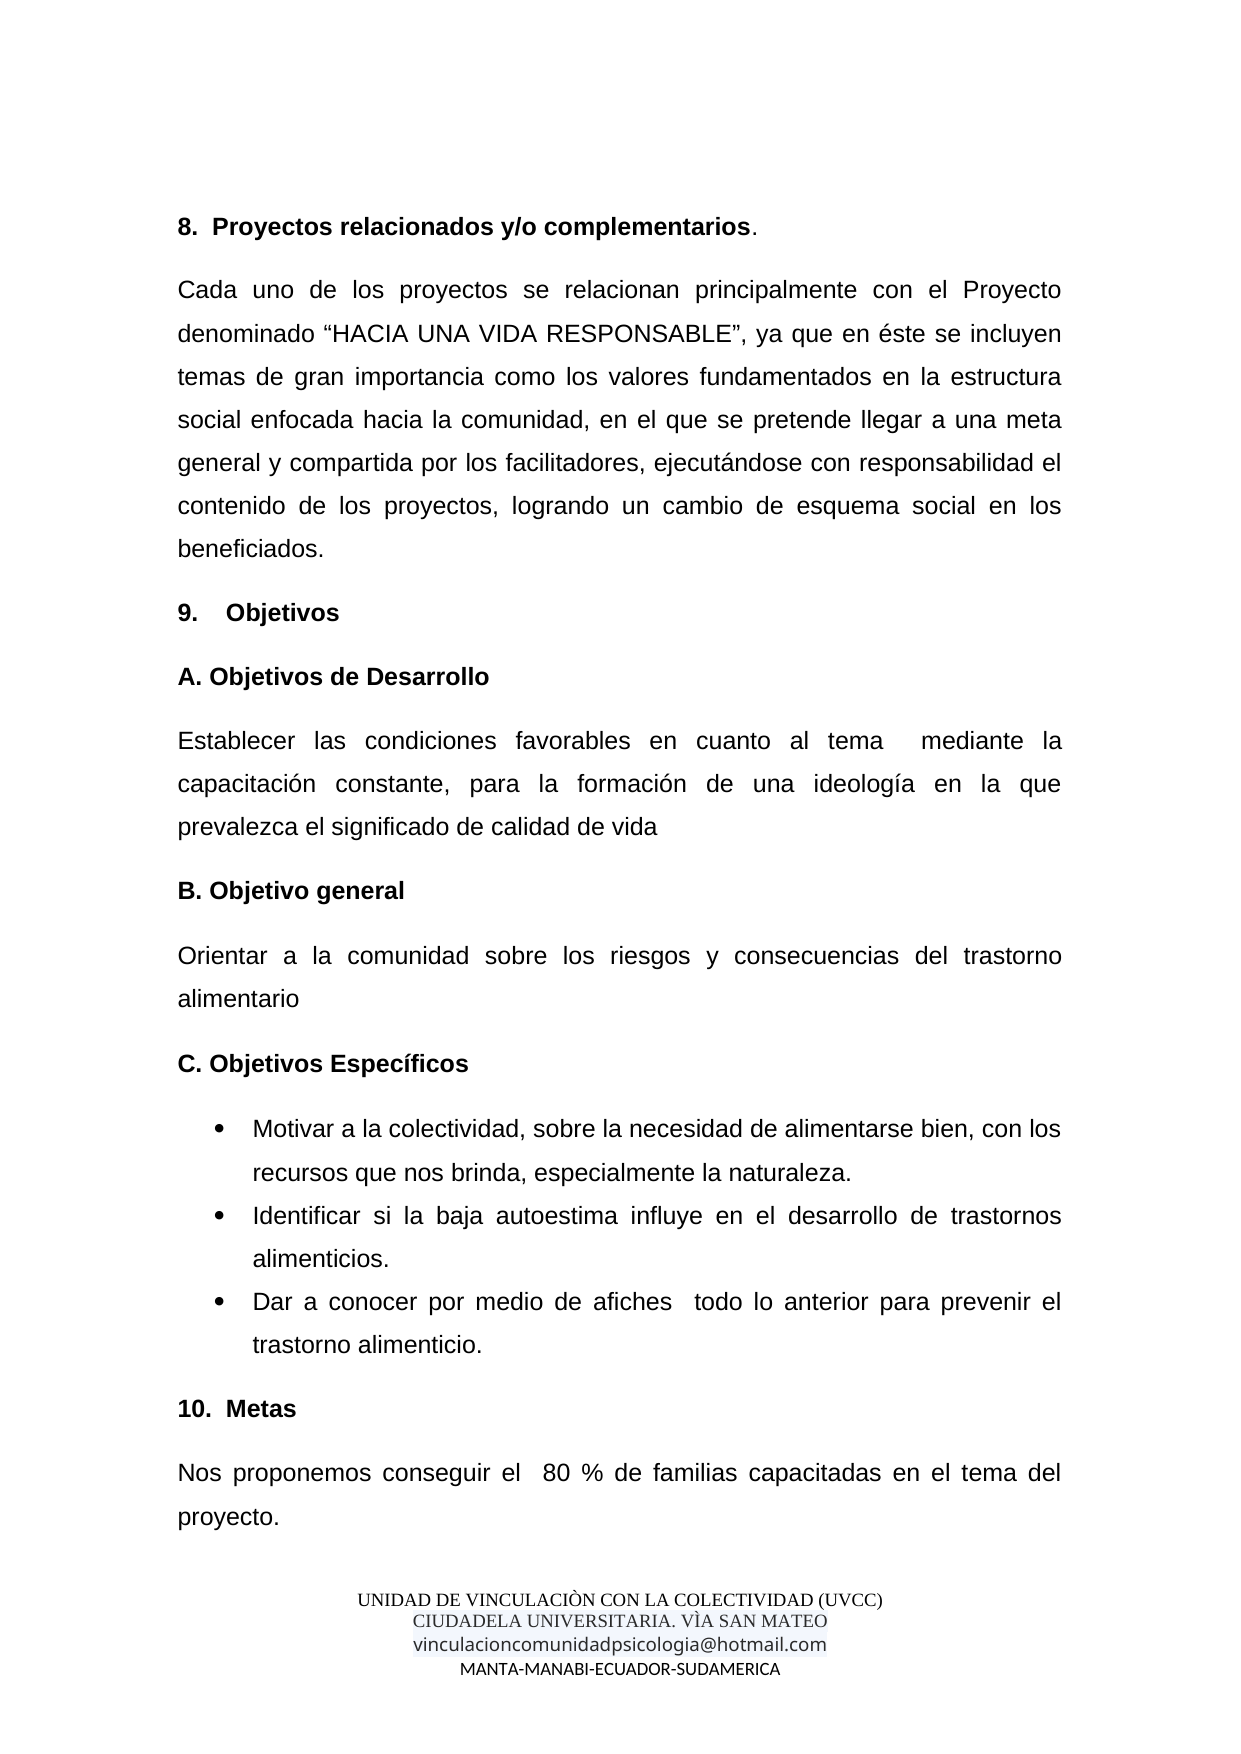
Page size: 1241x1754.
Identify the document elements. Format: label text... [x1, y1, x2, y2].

text Establecer las condiciones favorables en cuanto al tema mediante la capacitación constante, para la formación de una ideología en la que prevalezca el significado de calidad de vida [177, 726, 1063, 841]
list Dar a conocer por medio de afiches todo lo anterior para prevenir el trastorno alimenticio. [215, 1287, 1063, 1359]
text B. Objetivo general [177, 876, 1063, 905]
text 9. Objetivos [177, 598, 1063, 627]
text C. Objetivos Específicos [177, 1049, 1063, 1078]
text Cada uno de los proyectos se relacionan principalmente con el Proyecto denominado “HACIA UNA VIDA RESPONSABLE”, ya que en éste se incluyen temas de gran importancia como los valores fundamentados en la estructura social enfocada hacia la comunidad, en el que se pretende llegar a una meta general y compartida por los facilitadores, ejecutándose con responsabilidad el contenido de los proyectos, logrando un cambio de esquema social en los beneficiados. [177, 276, 1063, 563]
text 8. Proyectos relacionados y/o complementarios. [177, 212, 1063, 240]
list Motivar a la colectividad, sobre la necesidad de alimentarse bien, con los recursos que nos brinda, especialmente la naturaleza. [215, 1114, 1063, 1186]
text Nos proponemos conseguir el 80 % de familias capacitadas en el tema del proyecto. [177, 1458, 1063, 1530]
text 10. Metas [177, 1394, 1063, 1423]
list Identificar si la baja autoestima influye en el desarrollo de trastornos alimenticios. [215, 1201, 1063, 1273]
text Orientar a la comunidad sobre los riesgos y consecuencias del trastorno alimentario [177, 941, 1063, 1013]
text A. Objetivos de Desarrollo [177, 662, 1063, 691]
